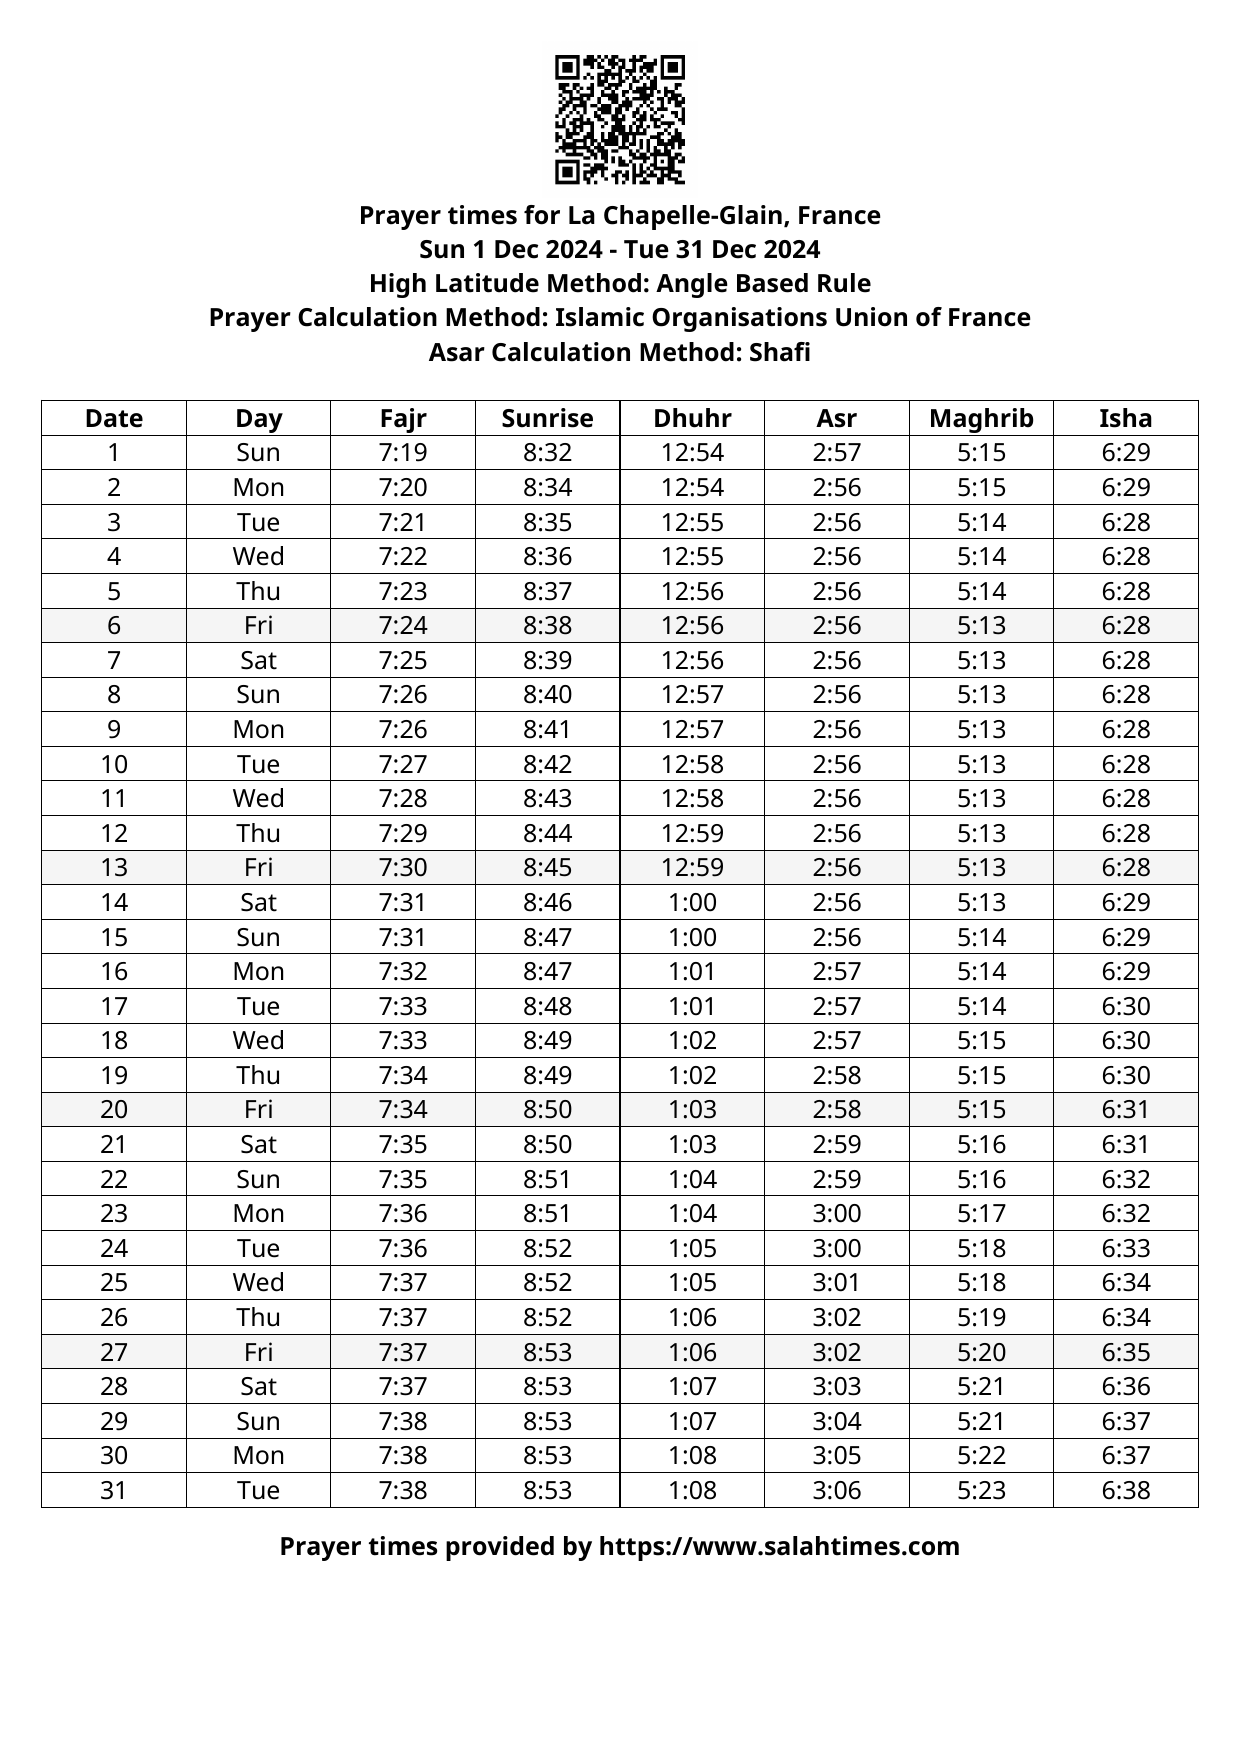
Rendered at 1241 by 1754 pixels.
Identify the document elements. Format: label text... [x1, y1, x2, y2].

table_cell 7:26 [331, 678, 475, 711]
table_cell 17 [42, 989, 186, 1022]
table_cell Sun [187, 436, 330, 469]
table_cell 14 [42, 885, 186, 919]
table_cell 2:56 [765, 747, 909, 780]
table_cell 8:52 [476, 1231, 619, 1264]
table_cell 7:34 [331, 1058, 475, 1092]
table_cell 3:01 [765, 1266, 909, 1299]
table_cell 2:56 [765, 885, 909, 919]
table_cell 8:47 [476, 954, 619, 988]
table_cell 7:37 [331, 1300, 475, 1334]
table_cell 18 [42, 1024, 186, 1057]
table_header Fajr [331, 401, 475, 434]
table_cell 19 [42, 1058, 186, 1092]
table_cell 8:53 [476, 1473, 619, 1507]
table_cell 8:35 [476, 505, 619, 538]
table_cell 12:58 [621, 747, 764, 780]
table_cell 9 [42, 712, 186, 746]
table_cell 7 [42, 643, 186, 677]
table_cell 1:05 [621, 1231, 764, 1264]
table_cell 5:14 [910, 920, 1053, 953]
table_cell 20 [42, 1093, 186, 1126]
table_cell 3:00 [765, 1196, 909, 1230]
table_cell 6:37 [1054, 1439, 1198, 1472]
table_header Maghrib [910, 401, 1053, 434]
table_cell 2:56 [765, 574, 909, 607]
table_cell 12:54 [621, 436, 764, 469]
table_cell 24 [42, 1231, 186, 1264]
table_cell 7:19 [331, 436, 475, 469]
table_cell Thu [187, 816, 330, 849]
table_cell 8:41 [476, 712, 619, 746]
table_cell 3:06 [765, 1473, 909, 1507]
table_cell 6:30 [1054, 989, 1198, 1022]
table_cell 6:32 [1054, 1196, 1198, 1230]
table_cell 2:58 [765, 1093, 909, 1126]
table_cell Tue [187, 505, 330, 538]
table_cell Mon [187, 1196, 330, 1230]
table_cell 7:29 [331, 816, 475, 849]
table_cell 2:56 [765, 678, 909, 711]
table_cell 8:37 [476, 574, 619, 607]
table_cell 8 [42, 678, 186, 711]
table_cell 2:57 [765, 989, 909, 1022]
table_cell 5:15 [910, 470, 1053, 504]
table_cell 7:28 [331, 781, 475, 815]
table_cell 16 [42, 954, 186, 988]
table_cell 1:02 [621, 1058, 764, 1092]
table_cell 6 [42, 609, 186, 642]
table_header Date [42, 401, 186, 434]
table_cell 1:04 [621, 1162, 764, 1195]
table_cell Fri [187, 1335, 330, 1368]
table_cell Fri [187, 851, 330, 884]
table_cell 6:36 [1054, 1369, 1198, 1403]
table_cell 2:58 [765, 1058, 909, 1092]
table_cell 7:38 [331, 1439, 475, 1472]
table_cell 7:32 [331, 954, 475, 988]
table_cell 10 [42, 747, 186, 780]
table_cell 5:14 [910, 989, 1053, 1022]
table_cell 7:30 [331, 851, 475, 884]
picture [542, 41, 699, 198]
table_cell Sun [187, 1404, 330, 1437]
table_cell 1:06 [621, 1335, 764, 1368]
table_cell 5:13 [910, 712, 1053, 746]
table_cell 29 [42, 1404, 186, 1437]
table_cell 1:01 [621, 954, 764, 988]
table_cell 13 [42, 851, 186, 884]
table_cell 7:34 [331, 1093, 475, 1126]
table_cell Wed [187, 539, 330, 573]
table_cell Mon [187, 712, 330, 746]
table_cell 5:13 [910, 678, 1053, 711]
table_cell 7:25 [331, 643, 475, 677]
table_cell 3:02 [765, 1300, 909, 1334]
table_cell 3 [42, 505, 186, 538]
table_cell 5:14 [910, 539, 1053, 573]
table_cell 1:08 [621, 1473, 764, 1507]
table_cell 5:15 [910, 1058, 1053, 1092]
table_cell 1:05 [621, 1266, 764, 1299]
table_cell 7:26 [331, 712, 475, 746]
table_cell 12:55 [621, 505, 764, 538]
table_cell 5 [42, 574, 186, 607]
table_cell 7:23 [331, 574, 475, 607]
text Prayer times for La Chapelle-Glain, France [42, 198, 1198, 232]
table_cell Sat [187, 1127, 330, 1161]
table_cell 6:31 [1054, 1127, 1198, 1161]
table_cell 7:37 [331, 1335, 475, 1368]
table_cell 8:49 [476, 1058, 619, 1092]
table_cell 8:46 [476, 885, 619, 919]
table_cell 1:01 [621, 989, 764, 1022]
table_cell 6:29 [1054, 885, 1198, 919]
table_cell Mon [187, 954, 330, 988]
table_cell 7:38 [331, 1404, 475, 1437]
table_cell 2:56 [765, 816, 909, 849]
table_cell 8:49 [476, 1024, 619, 1057]
table_cell 12:57 [621, 712, 764, 746]
table_cell 7:22 [331, 539, 475, 573]
table_cell 6:32 [1054, 1162, 1198, 1195]
table_cell 5:13 [910, 816, 1053, 849]
table_cell 5:17 [910, 1196, 1053, 1230]
table_cell 8:53 [476, 1369, 619, 1403]
table_cell 6:28 [1054, 851, 1198, 884]
table_cell 2:57 [765, 436, 909, 469]
table_cell 2:56 [765, 643, 909, 677]
table_cell 7:35 [331, 1127, 475, 1161]
table_cell 5:14 [910, 505, 1053, 538]
table_cell 2:56 [765, 470, 909, 504]
table_cell 8:42 [476, 747, 619, 780]
table_cell 7:33 [331, 989, 475, 1022]
table_cell 8:48 [476, 989, 619, 1022]
table_cell 5:13 [910, 747, 1053, 780]
table_cell 11 [42, 781, 186, 815]
table_cell 6:28 [1054, 747, 1198, 780]
table_cell 31 [42, 1473, 186, 1507]
table_cell Sun [187, 678, 330, 711]
table_cell 2:56 [765, 539, 909, 573]
table_cell 8:52 [476, 1266, 619, 1299]
table_cell 2 [42, 470, 186, 504]
text Prayer Calculation Method: Islamic Organisations Union of France [42, 300, 1198, 334]
table_cell 5:15 [910, 1024, 1053, 1057]
table_cell 6:28 [1054, 505, 1198, 538]
table_cell 8:50 [476, 1093, 619, 1126]
table_cell 8:52 [476, 1300, 619, 1334]
table_cell Sat [187, 1369, 330, 1403]
table_cell 2:56 [765, 609, 909, 642]
table_cell 8:51 [476, 1196, 619, 1230]
table_cell Sat [187, 885, 330, 919]
table_cell 5:14 [910, 574, 1053, 607]
table_cell 27 [42, 1335, 186, 1368]
table_cell 2:56 [765, 781, 909, 815]
table_cell 5:13 [910, 609, 1053, 642]
table_header Dhuhr [621, 401, 764, 434]
table_cell Wed [187, 1024, 330, 1057]
table_cell 22 [42, 1162, 186, 1195]
table_cell 7:33 [331, 1024, 475, 1057]
table_cell 5:20 [910, 1335, 1053, 1368]
table_cell 8:36 [476, 539, 619, 573]
table_cell 5:19 [910, 1300, 1053, 1334]
table_cell 2:56 [765, 851, 909, 884]
table_cell 8:51 [476, 1162, 619, 1195]
table_cell 2:56 [765, 505, 909, 538]
table_cell 1:00 [621, 885, 764, 919]
table_cell 5:21 [910, 1369, 1053, 1403]
table_cell 1:08 [621, 1439, 764, 1472]
table_cell Tue [187, 1473, 330, 1507]
table_cell 6:33 [1054, 1231, 1198, 1264]
table_cell 7:20 [331, 470, 475, 504]
table_cell 8:53 [476, 1335, 619, 1368]
table_cell 6:29 [1054, 954, 1198, 988]
table_cell 6:35 [1054, 1335, 1198, 1368]
table_cell 5:23 [910, 1473, 1053, 1507]
table_cell 6:34 [1054, 1266, 1198, 1299]
table_cell 7:37 [331, 1266, 475, 1299]
table_cell 21 [42, 1127, 186, 1161]
table_cell 7:21 [331, 505, 475, 538]
table_cell 2:56 [765, 920, 909, 953]
table_cell 6:29 [1054, 920, 1198, 953]
table_cell Thu [187, 574, 330, 607]
table_cell 1:03 [621, 1127, 764, 1161]
table_cell 25 [42, 1266, 186, 1299]
table_cell 1:02 [621, 1024, 764, 1057]
table_cell 2:59 [765, 1162, 909, 1195]
table_cell 2:57 [765, 1024, 909, 1057]
table_cell 5:13 [910, 851, 1053, 884]
table_cell 5:18 [910, 1266, 1053, 1299]
table_cell 8:39 [476, 643, 619, 677]
table_cell Sun [187, 1162, 330, 1195]
table_cell 7:24 [331, 609, 475, 642]
table_cell 2:59 [765, 1127, 909, 1161]
table_cell 5:21 [910, 1404, 1053, 1437]
table_cell 1:03 [621, 1093, 764, 1126]
table_cell 1 [42, 436, 186, 469]
table_cell 5:15 [910, 436, 1053, 469]
table_cell 7:35 [331, 1162, 475, 1195]
table_cell 8:38 [476, 609, 619, 642]
table_cell 7:36 [331, 1231, 475, 1264]
table_cell 6:30 [1054, 1058, 1198, 1092]
table_cell 7:27 [331, 747, 475, 780]
table_cell 8:34 [476, 470, 619, 504]
table_cell 8:53 [476, 1439, 619, 1472]
table_cell Mon [187, 1439, 330, 1472]
table_cell Tue [187, 989, 330, 1022]
table_cell 6:38 [1054, 1473, 1198, 1507]
table_cell Mon [187, 470, 330, 504]
table_cell 5:13 [910, 781, 1053, 815]
table_cell 28 [42, 1369, 186, 1403]
table_cell 4 [42, 539, 186, 573]
table_cell 5:22 [910, 1439, 1053, 1472]
table_cell 3:00 [765, 1231, 909, 1264]
table_cell 6:28 [1054, 609, 1198, 642]
table_cell 8:44 [476, 816, 619, 849]
table_cell 6:29 [1054, 470, 1198, 504]
table_cell 2:56 [765, 712, 909, 746]
table_cell Fri [187, 1093, 330, 1126]
table_cell Thu [187, 1058, 330, 1092]
table_cell 12:55 [621, 539, 764, 573]
table_cell 7:38 [331, 1473, 475, 1507]
table_cell 6:37 [1054, 1404, 1198, 1437]
table_cell Thu [187, 1300, 330, 1334]
table_cell 6:28 [1054, 816, 1198, 849]
table_cell 6:31 [1054, 1093, 1198, 1126]
table_cell 5:13 [910, 643, 1053, 677]
table_cell 3:03 [765, 1369, 909, 1403]
table_cell 5:16 [910, 1162, 1053, 1195]
text High Latitude Method: Angle Based Rule [42, 266, 1198, 300]
table_cell 5:18 [910, 1231, 1053, 1264]
table_cell 3:05 [765, 1439, 909, 1472]
table_cell 6:28 [1054, 712, 1198, 746]
text Asar Calculation Method: Shafi [42, 334, 1198, 368]
table_cell 3:02 [765, 1335, 909, 1368]
table_cell 6:29 [1054, 436, 1198, 469]
table_cell 23 [42, 1196, 186, 1230]
table_cell 2:57 [765, 954, 909, 988]
table_cell 8:50 [476, 1127, 619, 1161]
table_cell 6:28 [1054, 781, 1198, 815]
table_cell Sun [187, 920, 330, 953]
table_cell 12:57 [621, 678, 764, 711]
table_cell 6:28 [1054, 678, 1198, 711]
table_cell 8:53 [476, 1404, 619, 1437]
table_cell 1:00 [621, 920, 764, 953]
table_cell 1:07 [621, 1404, 764, 1437]
table_cell 8:47 [476, 920, 619, 953]
table_cell 6:30 [1054, 1024, 1198, 1057]
table_cell 3:04 [765, 1404, 909, 1437]
text Prayer times provided by https://www.salahtimes.com [42, 1528, 1198, 1563]
table_cell 1:07 [621, 1369, 764, 1403]
table_cell 12:59 [621, 851, 764, 884]
table_cell 12:58 [621, 781, 764, 815]
table_cell Tue [187, 1231, 330, 1264]
table_cell 26 [42, 1300, 186, 1334]
table_header Sunrise [476, 401, 619, 434]
table_cell Sat [187, 643, 330, 677]
table_cell 7:31 [331, 920, 475, 953]
table_cell 30 [42, 1439, 186, 1472]
table_cell 7:37 [331, 1369, 475, 1403]
table_header Asr [765, 401, 909, 434]
table_cell 15 [42, 920, 186, 953]
table_cell Wed [187, 1266, 330, 1299]
table_cell 5:14 [910, 954, 1053, 988]
table_cell 1:06 [621, 1300, 764, 1334]
table_cell 8:45 [476, 851, 619, 884]
table_cell 12:56 [621, 643, 764, 677]
table_cell 12:56 [621, 609, 764, 642]
table_cell 8:43 [476, 781, 619, 815]
table_cell Wed [187, 781, 330, 815]
table_cell 6:28 [1054, 574, 1198, 607]
table_cell 8:32 [476, 436, 619, 469]
table_cell 12:59 [621, 816, 764, 849]
table_header Isha [1054, 401, 1198, 434]
table_cell 12:56 [621, 574, 764, 607]
table_cell 6:28 [1054, 539, 1198, 573]
table_cell 8:40 [476, 678, 619, 711]
table_cell 7:36 [331, 1196, 475, 1230]
table_cell 6:34 [1054, 1300, 1198, 1334]
text Sun 1 Dec 2024 - Tue 31 Dec 2024 [42, 232, 1198, 266]
table_cell 6:28 [1054, 643, 1198, 677]
table_cell Tue [187, 747, 330, 780]
table_cell 1:04 [621, 1196, 764, 1230]
table_cell 12:54 [621, 470, 764, 504]
table_header Day [187, 401, 330, 434]
table_cell 12 [42, 816, 186, 849]
table_cell 5:13 [910, 885, 1053, 919]
table_cell 5:15 [910, 1093, 1053, 1126]
table_cell 5:16 [910, 1127, 1053, 1161]
table_cell Fri [187, 609, 330, 642]
table_cell 7:31 [331, 885, 475, 919]
